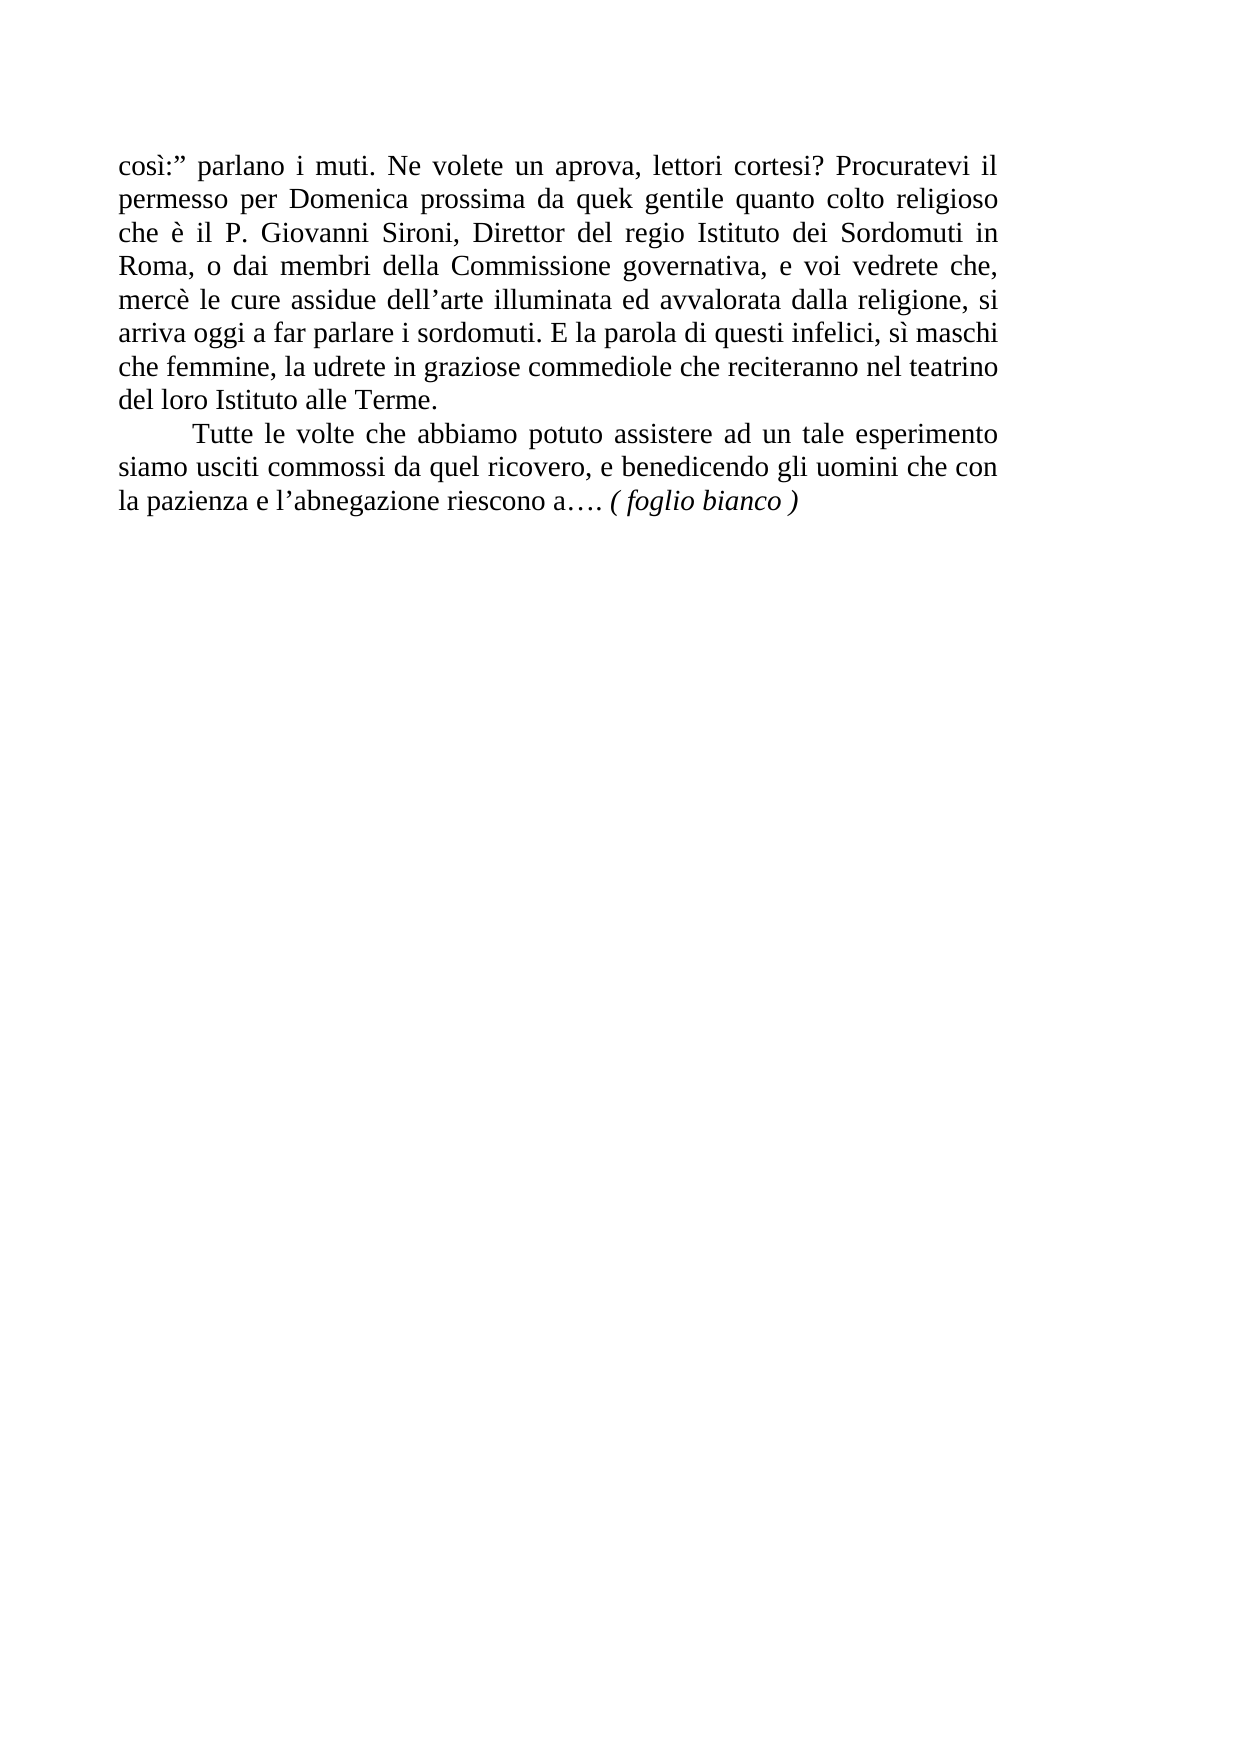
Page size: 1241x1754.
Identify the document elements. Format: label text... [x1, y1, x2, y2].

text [118, 148, 999, 416]
text Tutte le volte che abbiamo potuto assistere ad un tale esperimento siamo usciti commossi da quel ricovero, e benedicendo gli uomini che con la pazienza e l’abnegazione riescono a…. ( foglio bianco ) [118, 416, 999, 517]
